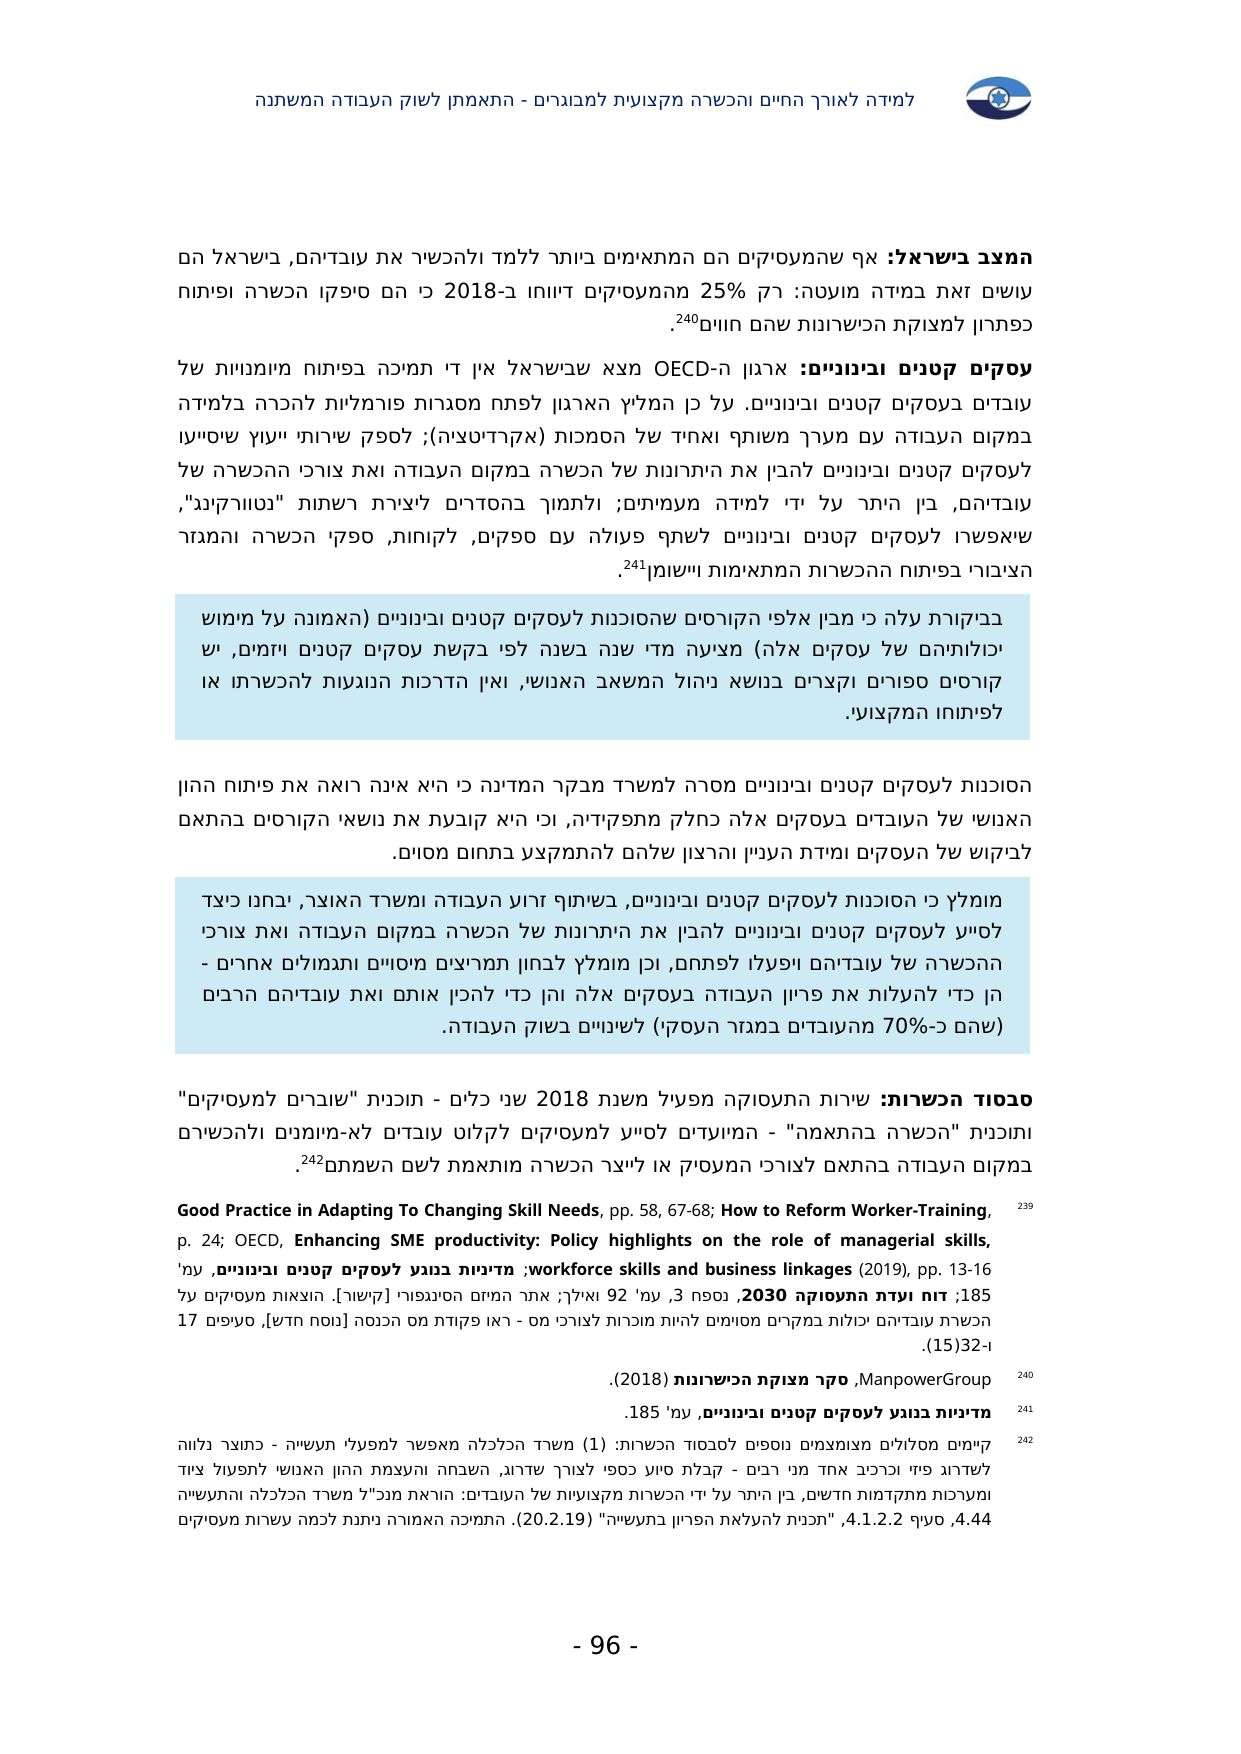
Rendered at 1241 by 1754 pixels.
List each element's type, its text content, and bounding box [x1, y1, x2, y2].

text בביקורת עלה כי מבין אלפי הקורסים שהסוכנות לעסקים קטנים ובינוניים (האמונה על מימוש יכולותיהם של עסקים אלה) מציעה מדי שנה בשנה לפי בקשת עסקים קטנים ויזמים, יש קורסים ספורים וקצרים בנושא ניהול המשאב האנושי, ואין הדרכות הנוגעות להכשרתו או לפיתוחו המקצועי. [178, 598, 1027, 737]
text המצב בישראל: אף שהמעסיקים הם המתאימים ביותר ללמד ולהכשיר את עובדיהם, בישראל הם עושים זאת במידה מועטה: רק 25% מהמעסיקים דיווחו ב-2018 כי הם סיפקו הכשרה ופיתוח כפתרון למצוקת הכישרונות שהם חווים. [177, 236, 1033, 336]
picture [964, 76, 1033, 121]
text עסקים קטנים ובינוניים: ארגון ה-OECD מצא שבישראל אין די תמיכה בפיתוח מיומנויות של עובדים בעסקים קטנים ובינוניים. על כן המליץ הארגון לפתח מסגרות פורמליות להכרה בלמידה במקום העבודה עם מערך משותף ואחיד של הסמכות (אקרדיטציה); לספק שירותי ייעוץ שיסייעו לעסקים קטנים ובינוניים להבין את היתרונות של הכשרה במקום העבודה ואת צורכי ההכשרה של עובדיהם, בין היתר על ידי למידה מעמיתים; ולתמוך בהסדרים ליצירת רשתות "נטוורקינג", שיאפשרו לעסקים קטנים ובינוניים לשתף פעולה עם ספקים, לקוחות, ספקי הכשרה והמגזר הציבורי בפיתוח ההכשרות המתאימות ויישומן. [177, 349, 1033, 582]
text הסוכנות לעסקים קטנים ובינוניים מסרה למשרד מבקר המדינה כי היא אינה רואה את פיתוח ההון האנושי של העובדים בעסקים אלה כחלק מתפקידיה, וכי היא קובעת את נושאי הקורסים בהתאם לביקוש של העסקים ומידת העניין והרצון שלהם להתמקצע בתחום מסוים. [177, 764, 1033, 864]
text מומלץ כי הסוכנות לעסקים קטנים ובינוניים, בשיתוף זרוע העבודה ומשרד האוצר, יבחנו כיצד לסייע לעסקים קטנים ובינוניים להבין את היתרונות של הכשרה במקום העבודה ואת צורכי ההכשרה של עובדיהם ויפעלו לפתחם, וכן מומלץ לבחון תמריצים מיסויים ותגמולים אחרים - הן כדי להעלות את פריון העבודה בעסקים אלה והן כדי להכין אותם ואת עובדיהם הרבים (שהם כ-70% מהעובדים במגזר העסקי) לשינויים בשוק העבודה. [178, 880, 1027, 1051]
text סבסוד הכשרות: שירות התעסוקה מפעיל משנת 2018 שני כלים - תוכנית "שוברים למעסיקים" ותוכנית "הכשרה בהתאמה" - המיועדים לסייע למעסיקים לקלוט עובדים לא-מיומנים ולהכשירם במקום העבודה בהתאם לצורכי המעסיק או לייצר הכשרה מותאמת לשם השמתם. [177, 1078, 1033, 1178]
